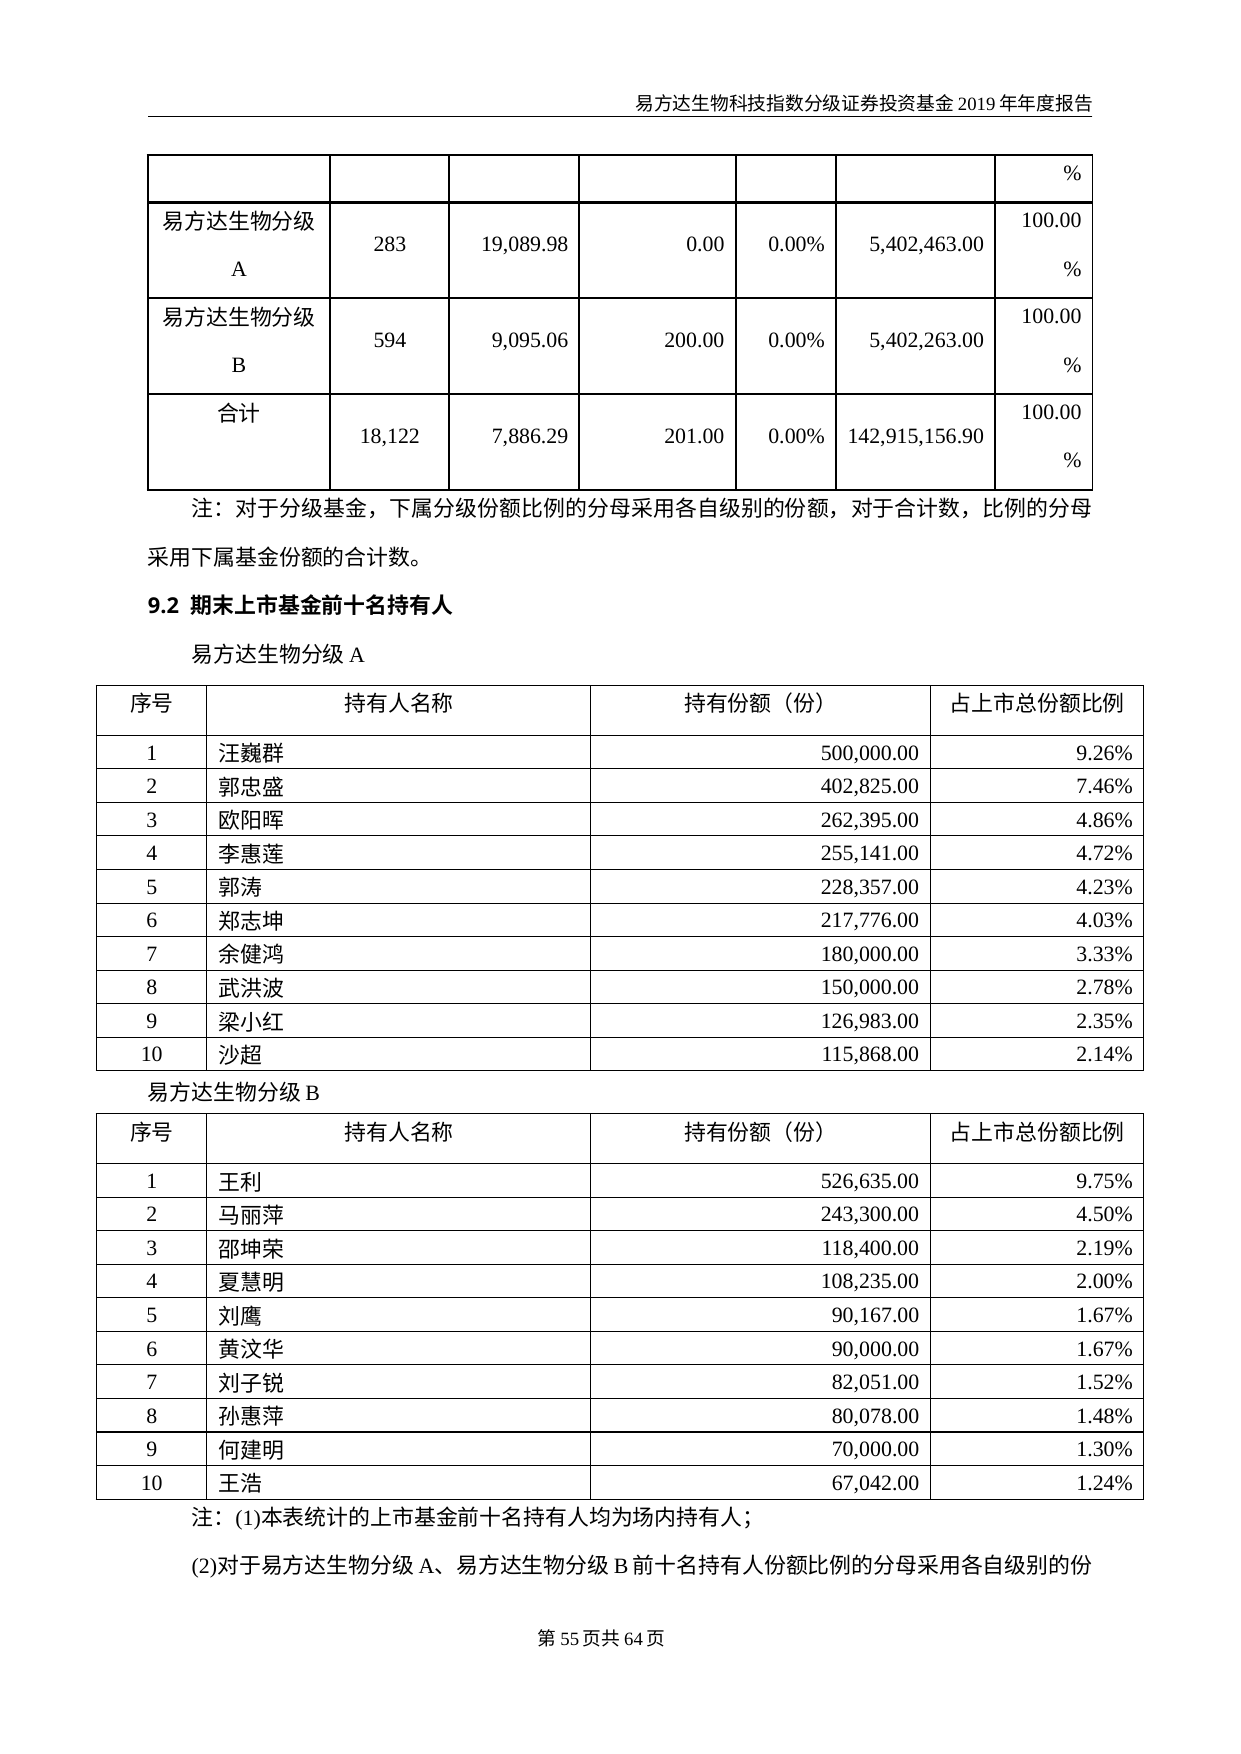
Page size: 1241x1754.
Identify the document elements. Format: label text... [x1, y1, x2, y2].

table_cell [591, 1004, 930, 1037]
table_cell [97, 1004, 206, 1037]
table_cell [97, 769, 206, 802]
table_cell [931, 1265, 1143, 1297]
subtitle 9.2 期末上市基金前十名持有人 [148, 588, 1092, 621]
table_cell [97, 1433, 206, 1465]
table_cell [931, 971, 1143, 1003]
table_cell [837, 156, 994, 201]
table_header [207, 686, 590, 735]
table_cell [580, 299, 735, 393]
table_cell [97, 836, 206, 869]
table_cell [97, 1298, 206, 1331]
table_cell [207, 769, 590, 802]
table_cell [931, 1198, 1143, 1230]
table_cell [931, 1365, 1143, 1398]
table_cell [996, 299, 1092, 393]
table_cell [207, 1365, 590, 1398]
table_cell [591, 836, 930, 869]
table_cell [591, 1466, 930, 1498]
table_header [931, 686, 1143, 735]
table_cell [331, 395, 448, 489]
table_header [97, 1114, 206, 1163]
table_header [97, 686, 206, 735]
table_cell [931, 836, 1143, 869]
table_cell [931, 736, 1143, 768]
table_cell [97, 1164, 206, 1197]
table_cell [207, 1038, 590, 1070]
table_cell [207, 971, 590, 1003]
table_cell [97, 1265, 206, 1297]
text 注：(1)本表统计的上市基金前十名持有人均为场内持有人； [148, 1500, 1092, 1532]
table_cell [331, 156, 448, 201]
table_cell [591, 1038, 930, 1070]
text 注：对于分级基金，下属分级份额比例的分母采用各自级别的份额，对于合计数，比例的分母采用下属基金份额的合计数。 [148, 491, 1092, 572]
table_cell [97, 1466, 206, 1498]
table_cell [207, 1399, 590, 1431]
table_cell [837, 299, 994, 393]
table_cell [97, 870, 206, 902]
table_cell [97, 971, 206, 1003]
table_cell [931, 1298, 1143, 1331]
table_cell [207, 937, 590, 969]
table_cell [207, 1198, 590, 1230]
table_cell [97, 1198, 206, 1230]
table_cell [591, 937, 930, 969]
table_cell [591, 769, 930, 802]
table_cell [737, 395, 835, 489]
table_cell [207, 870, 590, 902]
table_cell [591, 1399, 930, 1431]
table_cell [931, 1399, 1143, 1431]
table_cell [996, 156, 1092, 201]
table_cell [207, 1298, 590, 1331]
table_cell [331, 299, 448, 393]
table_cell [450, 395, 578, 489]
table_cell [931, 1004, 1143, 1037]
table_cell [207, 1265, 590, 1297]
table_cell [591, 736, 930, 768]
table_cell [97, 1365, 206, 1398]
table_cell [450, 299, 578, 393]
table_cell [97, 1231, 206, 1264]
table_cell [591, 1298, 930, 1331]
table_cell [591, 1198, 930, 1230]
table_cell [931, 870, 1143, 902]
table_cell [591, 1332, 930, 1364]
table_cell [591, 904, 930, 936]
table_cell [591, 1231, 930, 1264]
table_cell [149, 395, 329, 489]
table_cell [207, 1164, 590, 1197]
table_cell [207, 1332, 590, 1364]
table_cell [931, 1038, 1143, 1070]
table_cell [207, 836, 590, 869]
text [148, 1548, 1092, 1580]
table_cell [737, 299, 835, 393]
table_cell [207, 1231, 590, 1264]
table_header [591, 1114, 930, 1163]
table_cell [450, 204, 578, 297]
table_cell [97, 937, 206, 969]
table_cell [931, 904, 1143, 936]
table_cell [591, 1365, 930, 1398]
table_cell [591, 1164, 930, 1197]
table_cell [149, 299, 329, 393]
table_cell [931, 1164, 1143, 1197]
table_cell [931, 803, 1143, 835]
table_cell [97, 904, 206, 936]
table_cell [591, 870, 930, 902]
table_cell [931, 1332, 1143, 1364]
text 易方达生物分级B [148, 1074, 1071, 1107]
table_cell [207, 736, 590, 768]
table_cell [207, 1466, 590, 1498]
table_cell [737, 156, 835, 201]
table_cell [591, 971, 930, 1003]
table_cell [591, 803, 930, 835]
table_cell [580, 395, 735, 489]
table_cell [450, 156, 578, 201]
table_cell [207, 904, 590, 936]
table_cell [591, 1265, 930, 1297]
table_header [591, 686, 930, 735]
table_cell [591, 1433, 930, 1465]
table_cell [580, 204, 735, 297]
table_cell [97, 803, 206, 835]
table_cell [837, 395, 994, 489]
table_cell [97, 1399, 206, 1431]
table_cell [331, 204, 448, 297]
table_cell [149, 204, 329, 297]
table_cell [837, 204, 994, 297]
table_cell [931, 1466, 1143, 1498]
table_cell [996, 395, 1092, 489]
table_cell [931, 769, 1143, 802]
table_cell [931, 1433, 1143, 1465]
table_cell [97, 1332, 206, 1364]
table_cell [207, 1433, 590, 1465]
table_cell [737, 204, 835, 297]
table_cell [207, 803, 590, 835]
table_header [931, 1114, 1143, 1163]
text 易方达生物分级A [148, 636, 1092, 669]
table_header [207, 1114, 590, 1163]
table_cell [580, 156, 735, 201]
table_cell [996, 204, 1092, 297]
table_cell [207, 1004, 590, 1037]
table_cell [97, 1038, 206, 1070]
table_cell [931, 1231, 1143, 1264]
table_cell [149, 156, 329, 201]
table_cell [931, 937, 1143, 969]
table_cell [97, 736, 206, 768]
